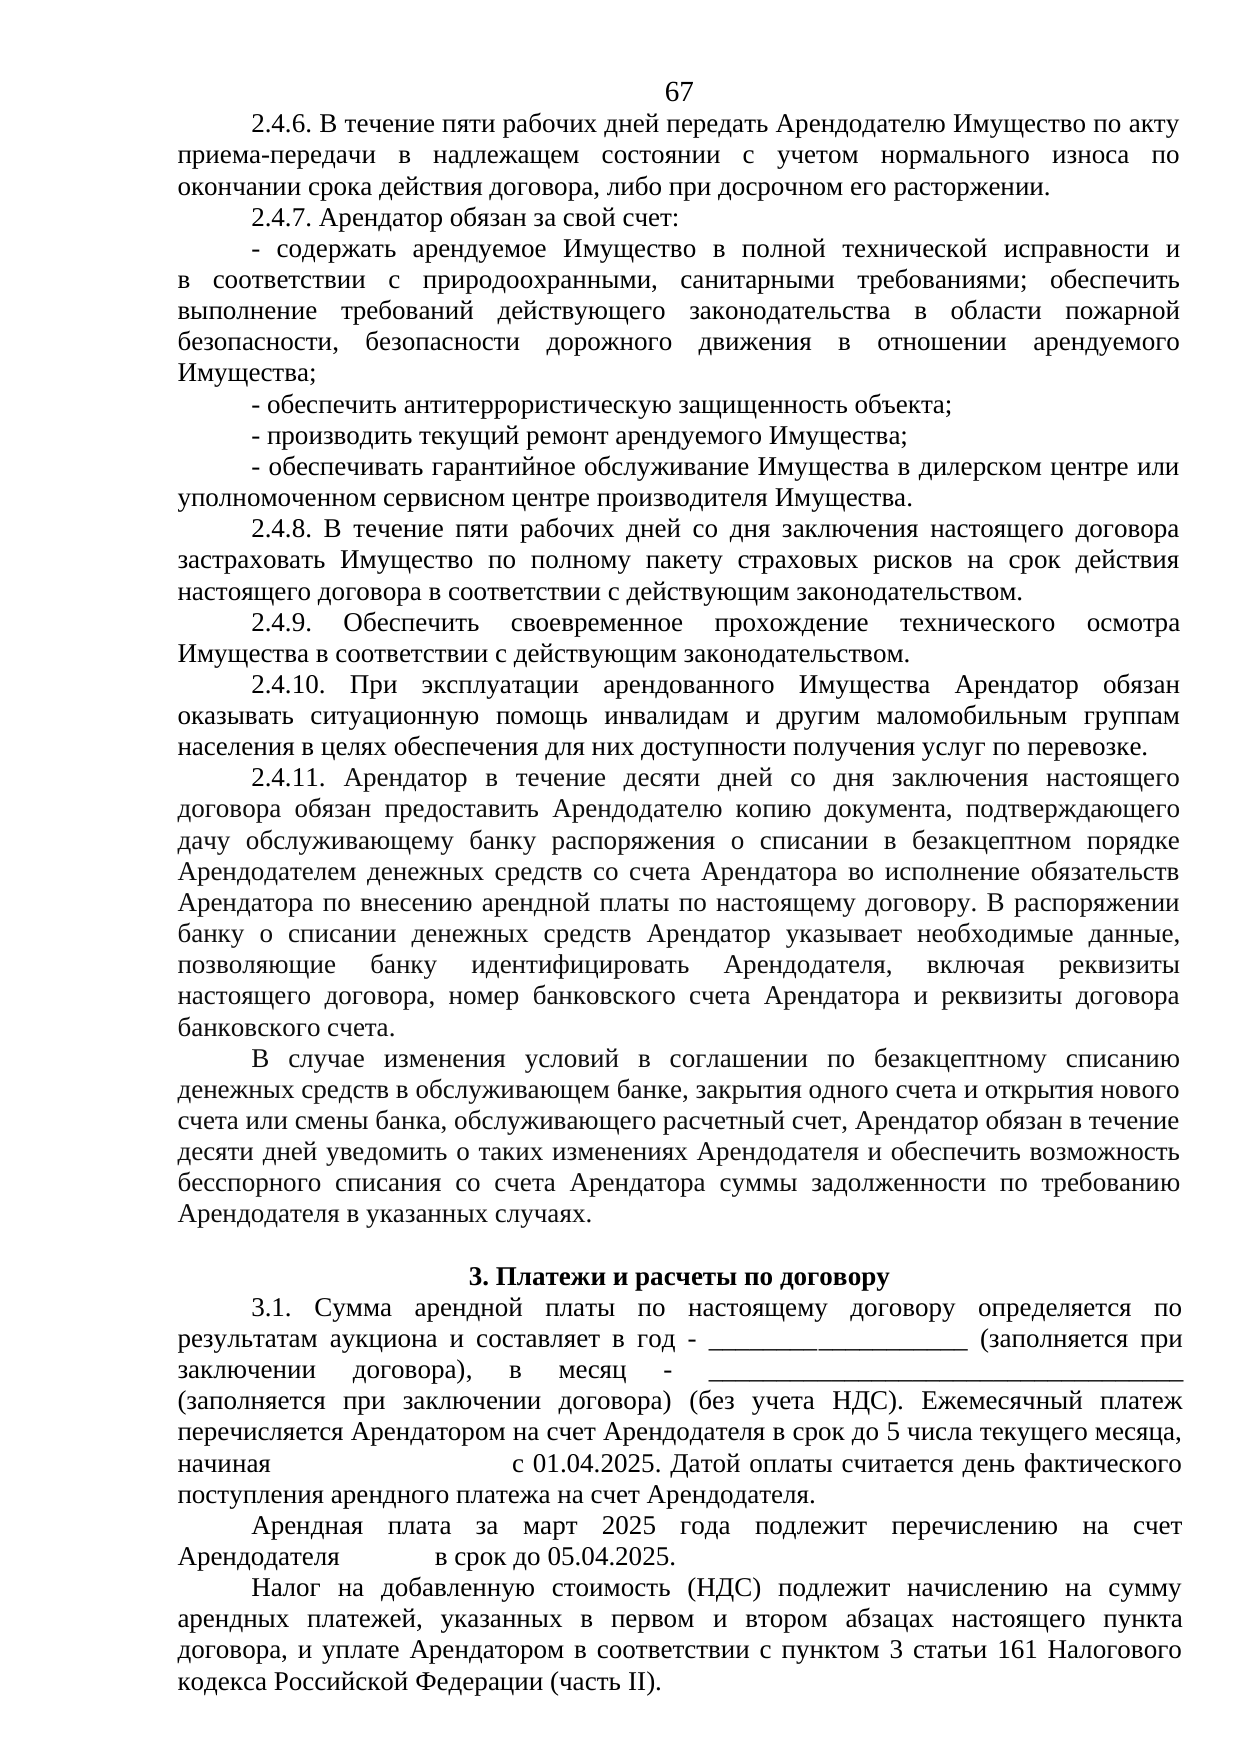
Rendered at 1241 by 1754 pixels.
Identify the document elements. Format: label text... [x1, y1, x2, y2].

text 2.4.7. Арендатор обязан за свой счет: [177, 201, 1181, 232]
text - обеспечивать гарантийное обслуживание Имущества в дилерском центре или уполномоченном сервисном центре производителя Имущества. [177, 450, 1181, 512]
text 2.4.11. Арендатор в течение десяти дней со дня заключения настоящего договора обязан предоставить Арендодателю копию документа, подтверждающего дачу обслуживающему банку распоряжения о списании в безакцептном порядке Арендодателем денежных средств со счета Арендатора во исполнение обязательств Арендатора по внесению арендной платы по настоящему договору. В распоряжении банку о списании денежных средств Арендатор указывает необходимые данные, позволяющие банку идентифицировать Арендодателя, включая реквизиты настоящего договора, номер банковского счета Арендатора и реквизиты договора банковского счета. [177, 761, 1181, 1042]
text 3.1. Сумма арендной платы по настоящему договору определяется по результатам аукциона и составляет в год - ___________________ (заполняется при заключении договора), в месяц - ___________________________________ (заполняется при заключении договора) (без учета НДС). Ежемесячный платеж перечисляется Арендатором на счет Арендодателя в срок до 5 числа текущего месяца, начиная с 01.04.2025. Датой оплаты считается день фактического поступления арендного платежа на счет Арендодателя. [177, 1291, 1183, 1509]
text В случае изменения условий в соглашении по безакцептному списанию денежных средств в обслуживающем банке, закрытия одного счета и открытия нового счета или смены банка, обслуживающего расчетный счет, Арендатор обязан в течение десяти дней уведомить о таких изменениях Арендодателя и обеспечить возможность бесспорного списания со счета Арендатора суммы задолженности по требованию Арендодателя в указанных случаях. [177, 1042, 1181, 1229]
text 2.4.8. В течение пяти рабочих дней со дня заключения настоящего договора застраховать Имущество по полному пакету страховых рисков на срок действия настоящего договора в соответствии с действующим законодательством. [177, 512, 1181, 606]
text 3. Платежи и расчеты по договору [177, 1260, 1181, 1291]
text Арендная плата за март 2025 года подлежит перечислению на счет Арендодателя в срок до 05.04.2025. [177, 1509, 1183, 1571]
text Налог на добавленную стоимость (НДС) подлежит начислению на сумму арендных платежей, указанных в первом и втором абзацах настоящего пункта договора, и уплате Арендатором в соответствии с пунктом 3 статьи 161 Налогового кодекса Российской Федерации (часть II). [177, 1571, 1183, 1696]
text - обеспечить антитеррористическую защищенность объекта; [177, 388, 1181, 419]
text - производить текущий ремонт арендуемого Имущества; [177, 419, 1181, 450]
text 2.4.10. При эксплуатации арендованного Имущества Арендатор обязан оказывать ситуационную помощь инвалидам и другим маломобильным группам населения в целях обеспечения для них доступности получения услуг по перевозке. [177, 668, 1181, 761]
text - содержать арендуемое Имущество в полной технической исправности и в соответствии с природоохранными, санитарными требованиями; обеспечить выполнение требований действующего законодательства в области пожарной безопасности, безопасности дорожного движения в отношении арендуемого Имущества; [177, 232, 1181, 388]
text 2.4.9. Обеспечить своевременное прохождение технического осмотра Имущества в соответствии с действующим законодательством. [177, 606, 1181, 668]
text 2.4.6. В течение пяти рабочих дней передать Арендодателю Имущество по акту приема-передачи в надлежащем состоянии с учетом нормального износа по окончании срока действия договора, либо при досрочном его расторжении. [177, 107, 1181, 201]
